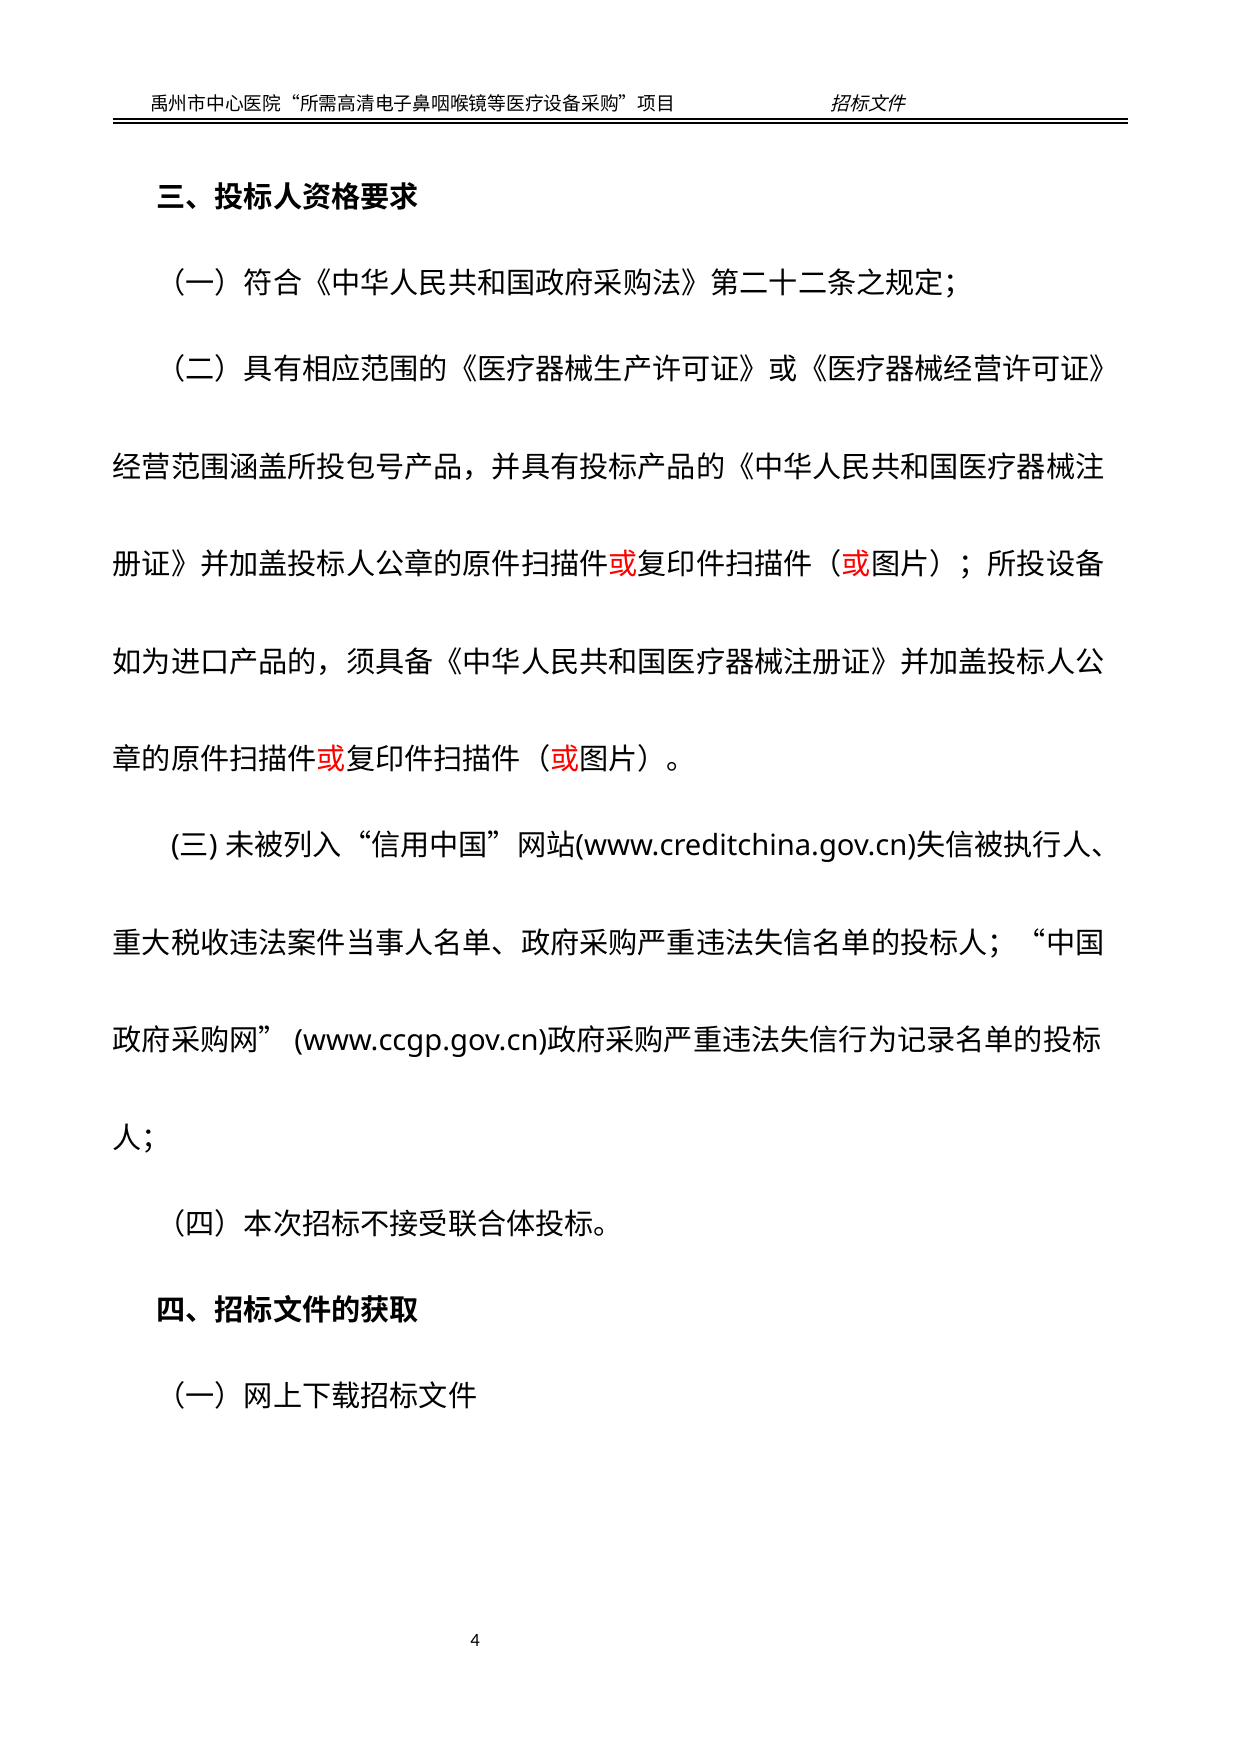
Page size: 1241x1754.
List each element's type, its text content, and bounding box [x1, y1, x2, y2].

text （一）网上下载招标文件 [112, 1361, 1128, 1426]
text (三) 未被列入“信用中国”网站(www.creditchina.gov.cn)失信被执行人、重大税收违法案件当事人名单、政府采购严重违法失信名单的投标人；“中国政府采购网” (www.ccgp.gov.cn)政府采购严重违法失信行为记录名单的投标人； [112, 810, 1128, 1168]
text （四）本次招标不接受联合体投标。 [112, 1189, 1128, 1254]
text 三、投标人资格要求 [112, 162, 1128, 227]
text （一）符合《中华人民共和国政府采购法》第二十二条之规定； [112, 248, 1128, 313]
text （二）具有相应范围的《医疗器械生产许可证》或《医疗器械经营许可证》经营范围涵盖所投包号产品，并具有投标产品的《中华人民共和国医疗器械注册证》并加盖投标人公章的原件扫描件或复印件扫描件（或图片）；所投设备如为进口产品的，须具备《中华人民共和国医疗器械注册证》并加盖投标人公章的原件扫描件或复印件扫描件（或图片）。 [112, 334, 1128, 789]
text 四、招标文件的获取 [112, 1275, 1128, 1340]
